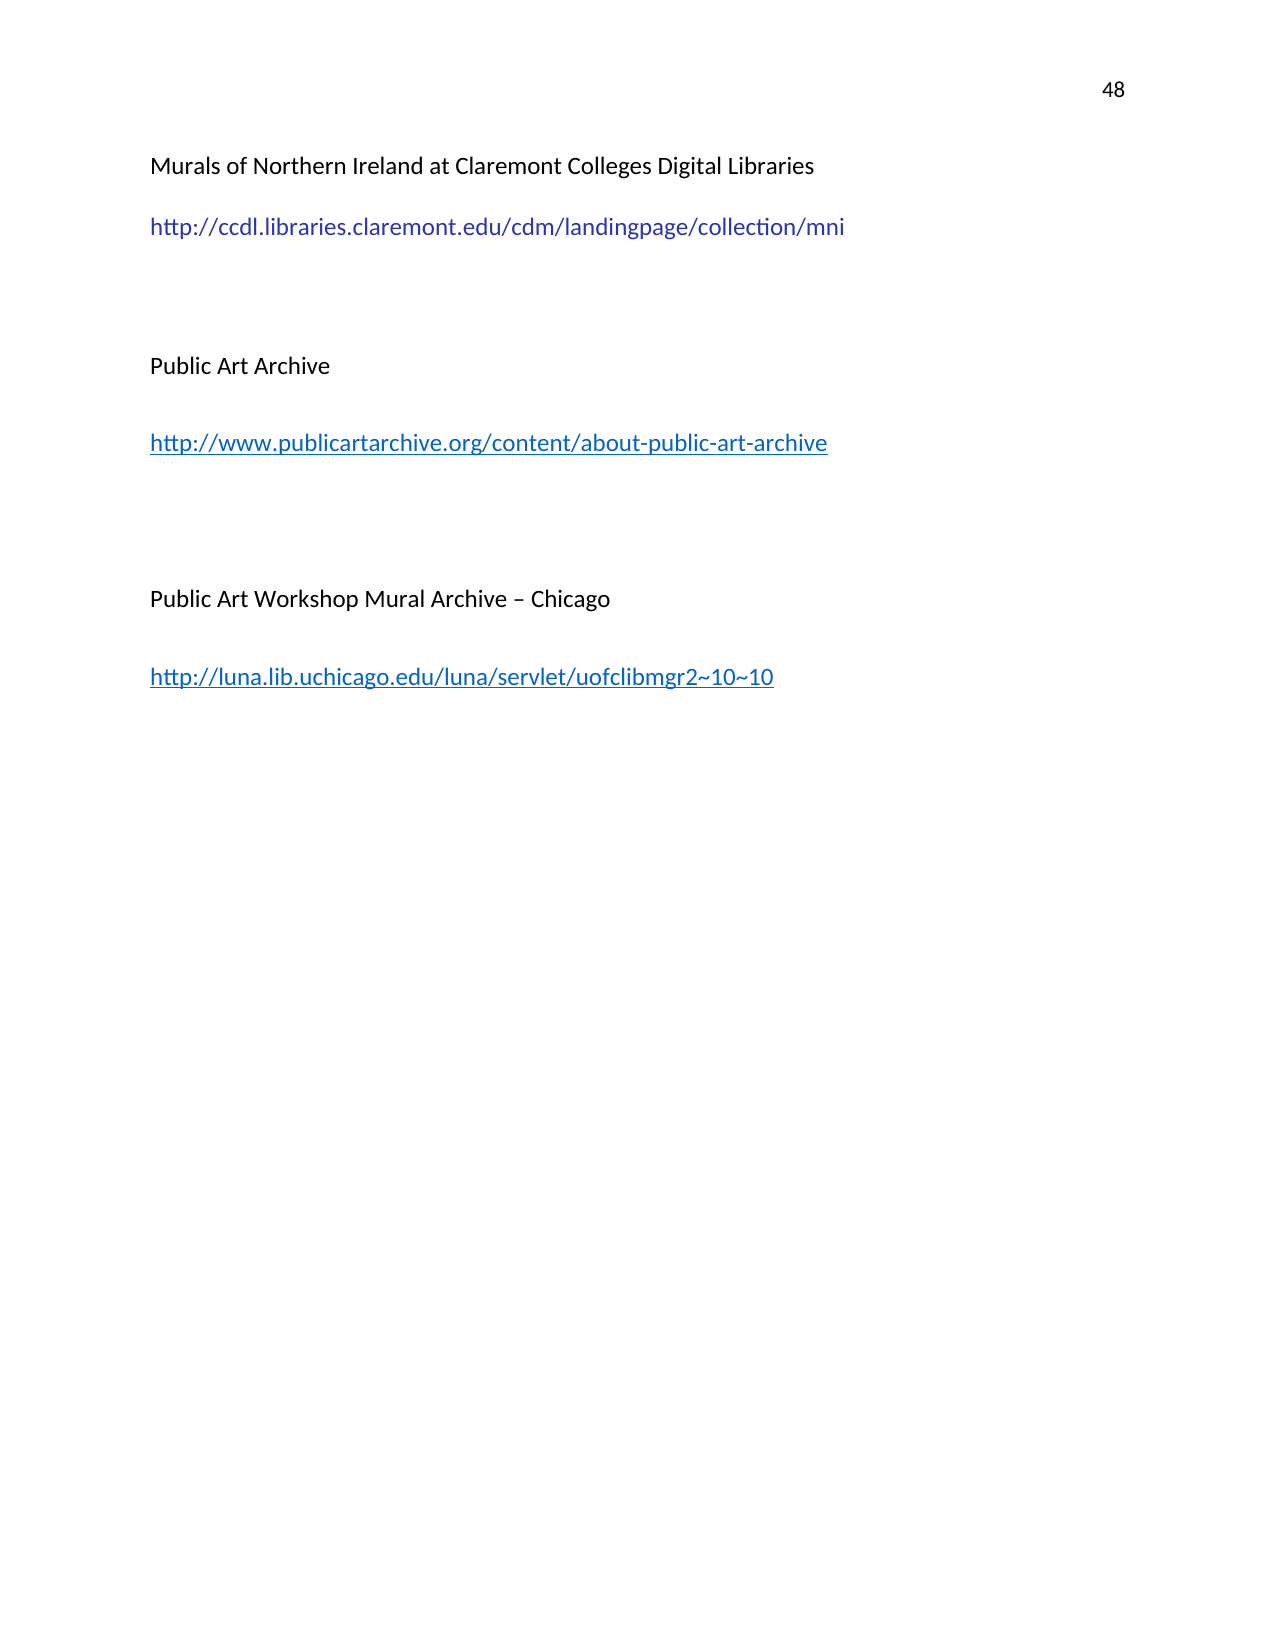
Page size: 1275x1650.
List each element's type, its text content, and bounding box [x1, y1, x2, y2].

text http://luna.lib.uchicago.edu/luna/servlet/uofclibmgr2~10~10 [150, 661, 1125, 691]
text Public Art Workshop Mural Archive – Chicago [150, 583, 1125, 613]
text Public Art Archive [150, 350, 1125, 380]
text http://www.publicartarchive.org/content/about-public-art-archive [150, 427, 1125, 458]
text http://ccdl.libraries.claremont.edu/cdm/landingpage/collection/mni [150, 211, 1125, 242]
text Murals of Northern Ireland at Claremont Colleges Digital Libraries [150, 150, 1125, 181]
